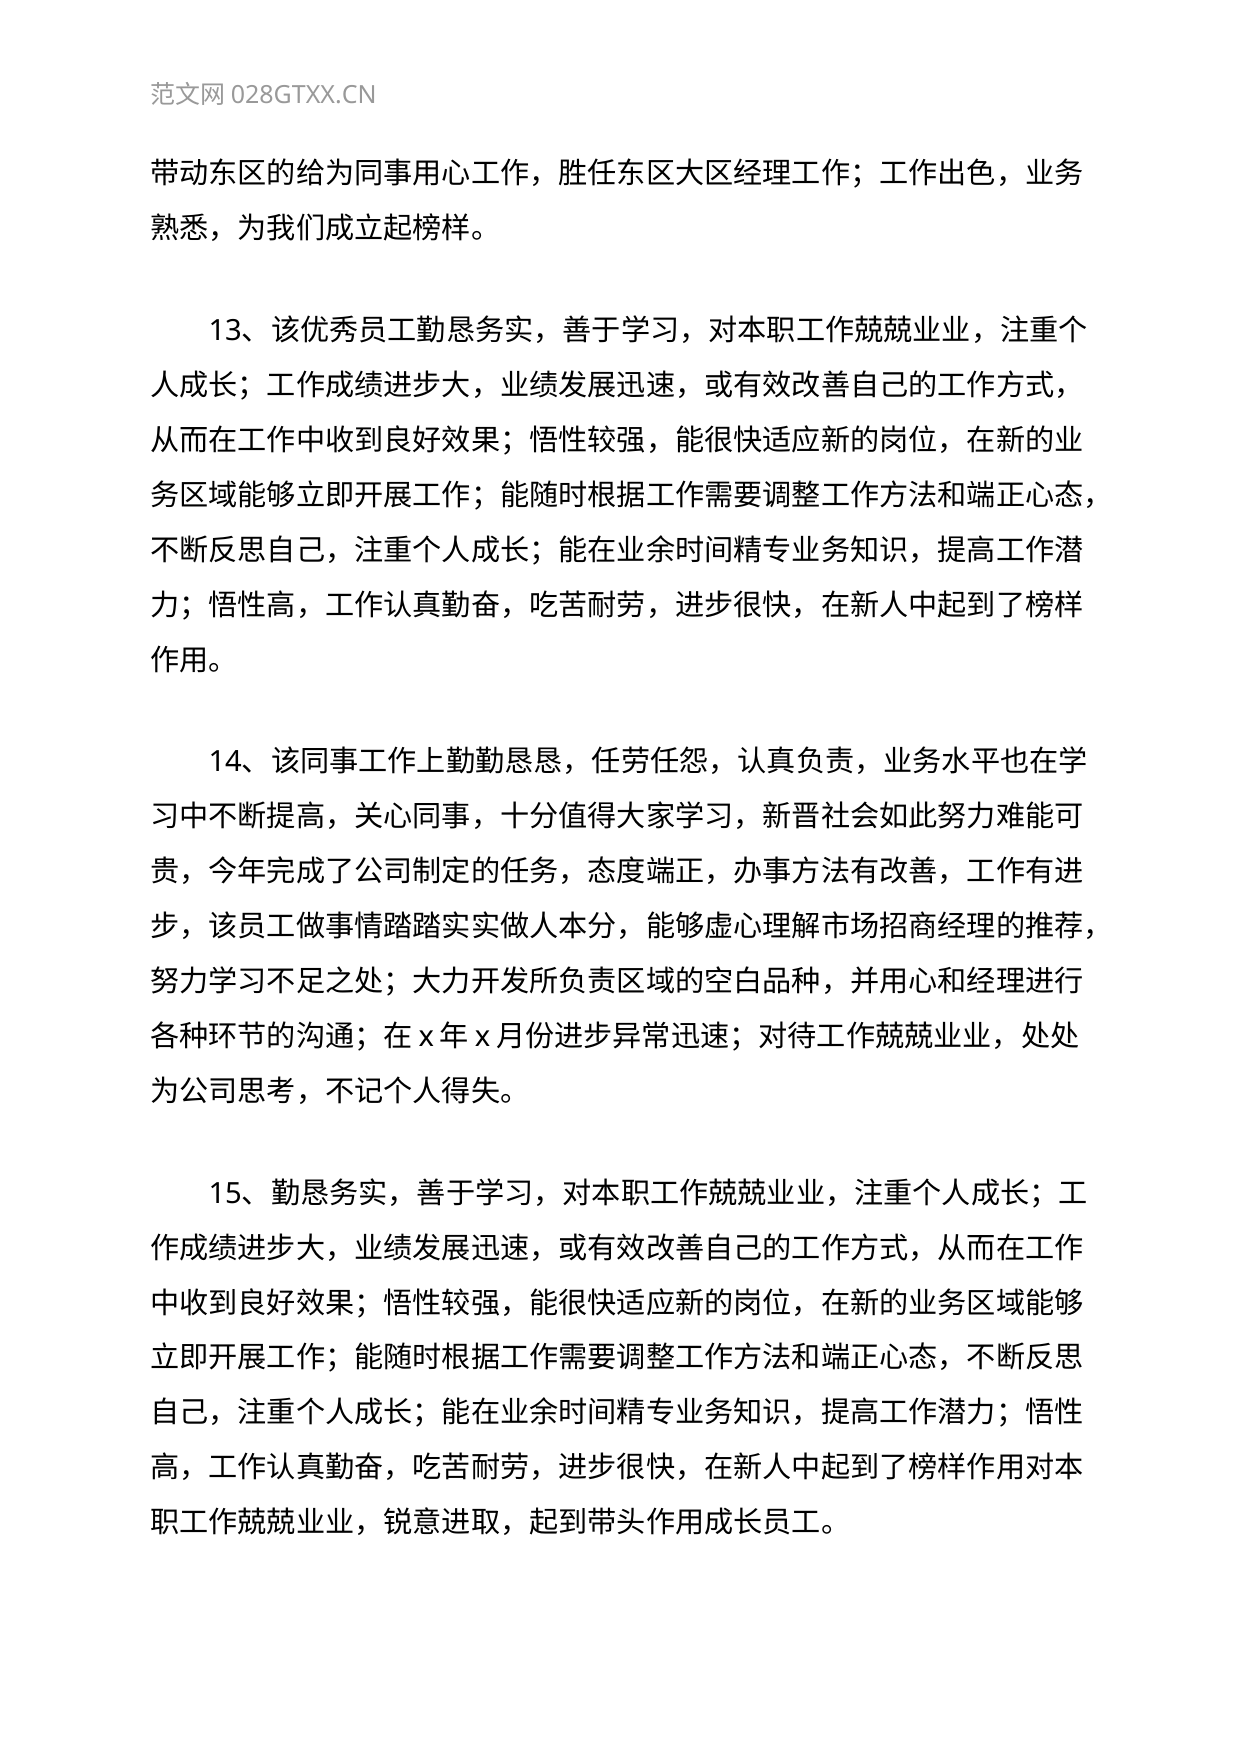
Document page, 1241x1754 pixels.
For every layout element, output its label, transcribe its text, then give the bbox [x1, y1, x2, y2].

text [150, 150, 1090, 247]
text 13、该优秀员工勤恳务实，善于学习，对本职工作兢兢业业，注重个人成长；工作成绩进步大，业绩发展迅速，或有效改善自己的工作方式，从而在工作中收到良好效果；悟性较强，能很快适应新的岗位，在新的业务区域能够立即开展工作；能随时根据工作需要调整工作方法和端正心态，不断反思自己，注重个人成长；能在业余时间精专业务知识，提高工作潜力；悟性高，工作认真勤奋，吃苦耐劳，进步很快，在新人中起到了榜样作用。 [150, 307, 1090, 678]
text 15、勤恳务实，善于学习，对本职工作兢兢业业，注重个人成长；工作成绩进步大，业绩发展迅速，或有效改善自己的工作方式，从而在工作中收到良好效果；悟性较强，能很快适应新的岗位，在新的业务区域能够立即开展工作；能随时根据工作需要调整工作方法和端正心态，不断反思自己，注重个人成长；能在业余时间精专业务知识，提高工作潜力；悟性高，工作认真勤奋，吃苦耐劳，进步很快，在新人中起到了榜样作用对本职工作兢兢业业，锐意进取，起到带头作用成长员工。 [150, 1169, 1090, 1541]
text 14、该同事工作上勤勤恳恳，任劳任怨，认真负责，业务水平也在学习中不断提高，关心同事，十分值得大家学习，新晋社会如此努力难能可贵，今年完成了公司制定的任务，态度端正，办事方法有改善，工作有进步，该员工做事情踏踏实实做人本分，能够虚心理解市场招商经理的推荐，努力学习不足之处；大力开发所负责区域的空白品种，并用心和经理进行各种环节的沟通；在x年x月份进步异常迅速；对待工作兢兢业业，处处为公司思考，不记个人得失。 [150, 738, 1090, 1110]
